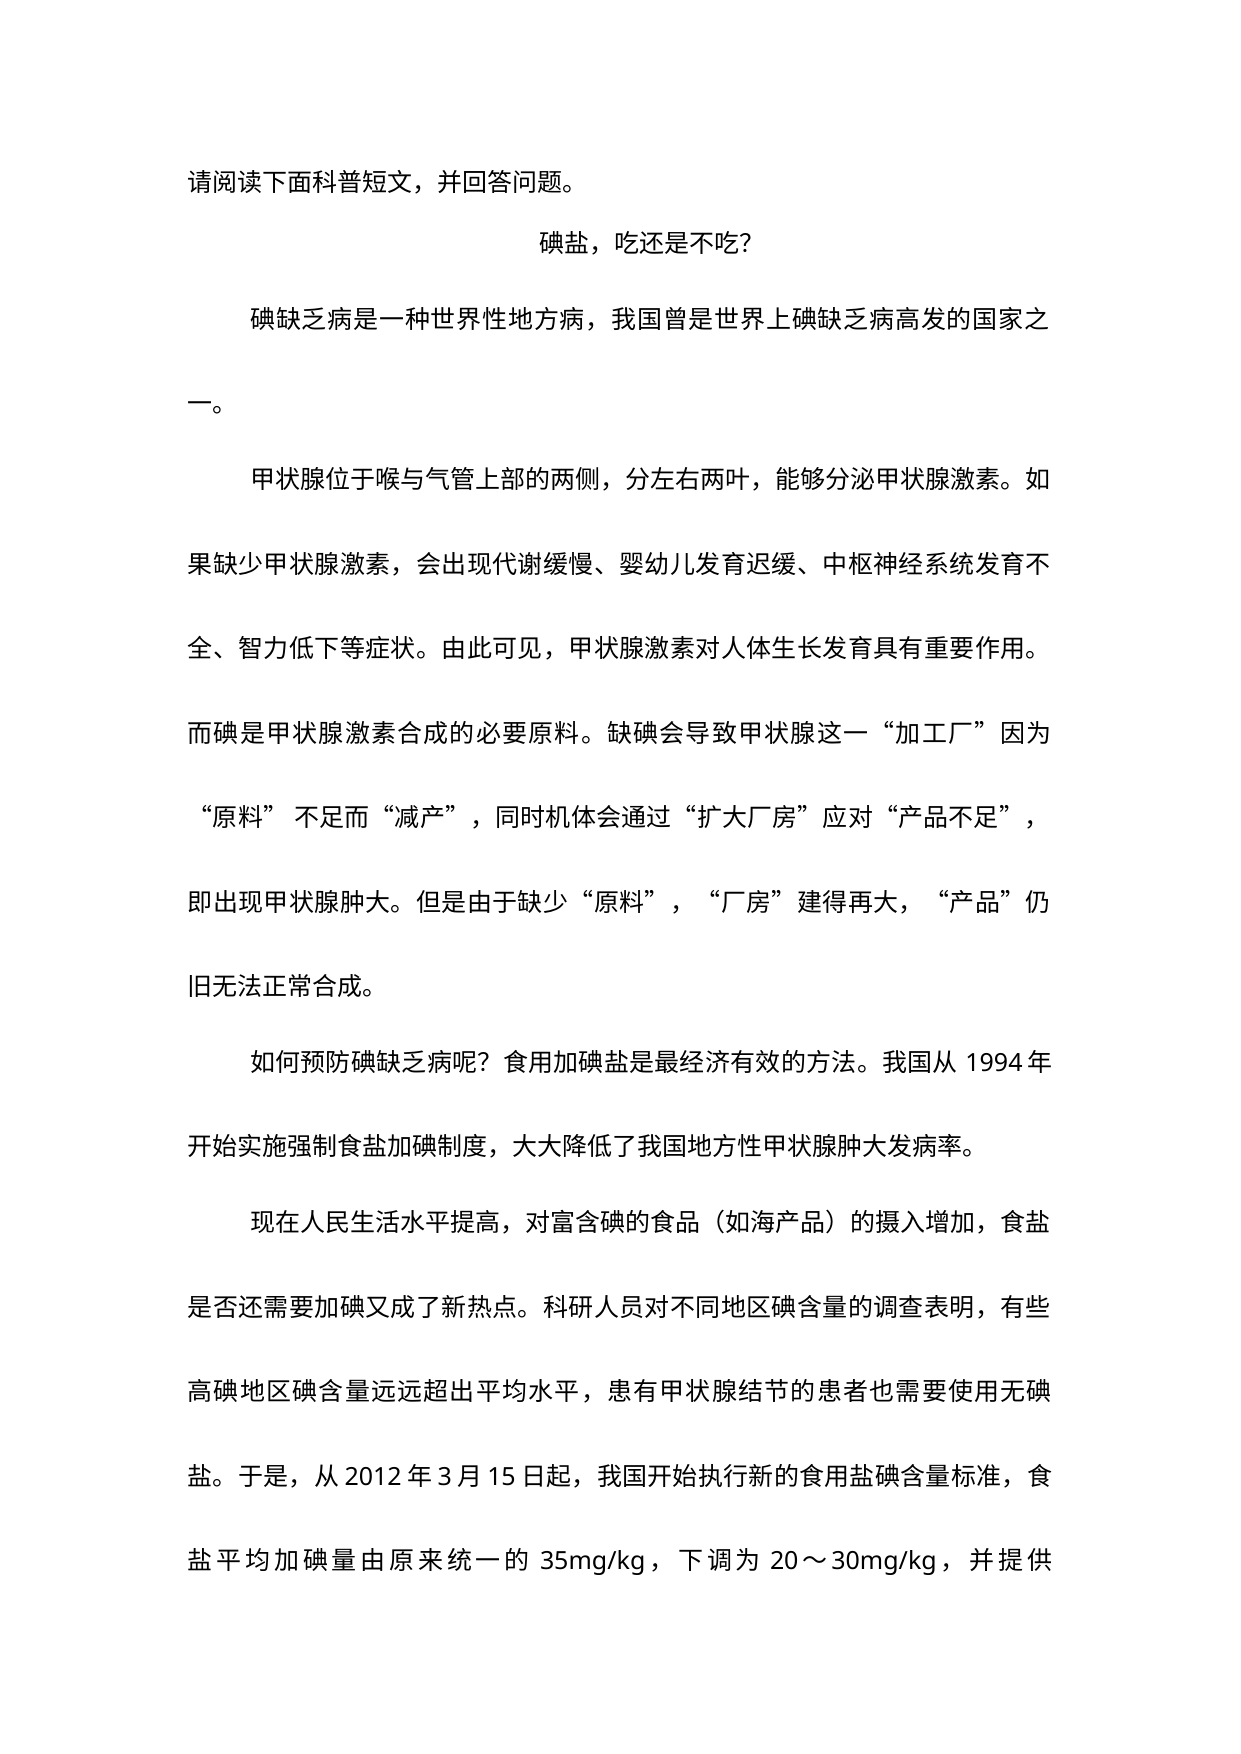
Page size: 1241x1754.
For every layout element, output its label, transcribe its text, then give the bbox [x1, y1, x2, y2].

text 碘缺乏病是一种世界性地方病，我国曾是世界上碘缺乏病高发的国家之一。 [187, 285, 1053, 434]
text 甲状腺位于喉与气管上部的两侧，分左右两叶，能够分泌甲状腺激素。如果缺少甲状腺激素，会出现代谢缓慢、婴幼儿发育迟缓、中枢神经系统发育不全、智力低下等症状。由此可见，甲状腺激素对人体生长发育具有重要作用。而碘是甲状腺激素合成的必要原料。缺碘会导致甲状腺这一“加工厂”因为“原料” 不足而“减产”，同时机体会通过“扩大厂房”应对“产品不足”，即出现甲状腺肿大。但是由于缺少“原料”，“厂房”建得再大，“产品”仍旧无法正常合成。 [187, 445, 1053, 1017]
text 请阅读下面科普短文，并回答问题。 [187, 162, 1053, 198]
text 碘盐，吃还是不吃？ [187, 209, 1053, 274]
text 如何预防碘缺乏病呢？食用加碘盐是最经济有效的方法。我国从1994年开始实施强制食盐加碘制度，大大降低了我国地方性甲状腺肿大发病率。 [187, 1028, 1053, 1177]
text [187, 1188, 1053, 1591]
